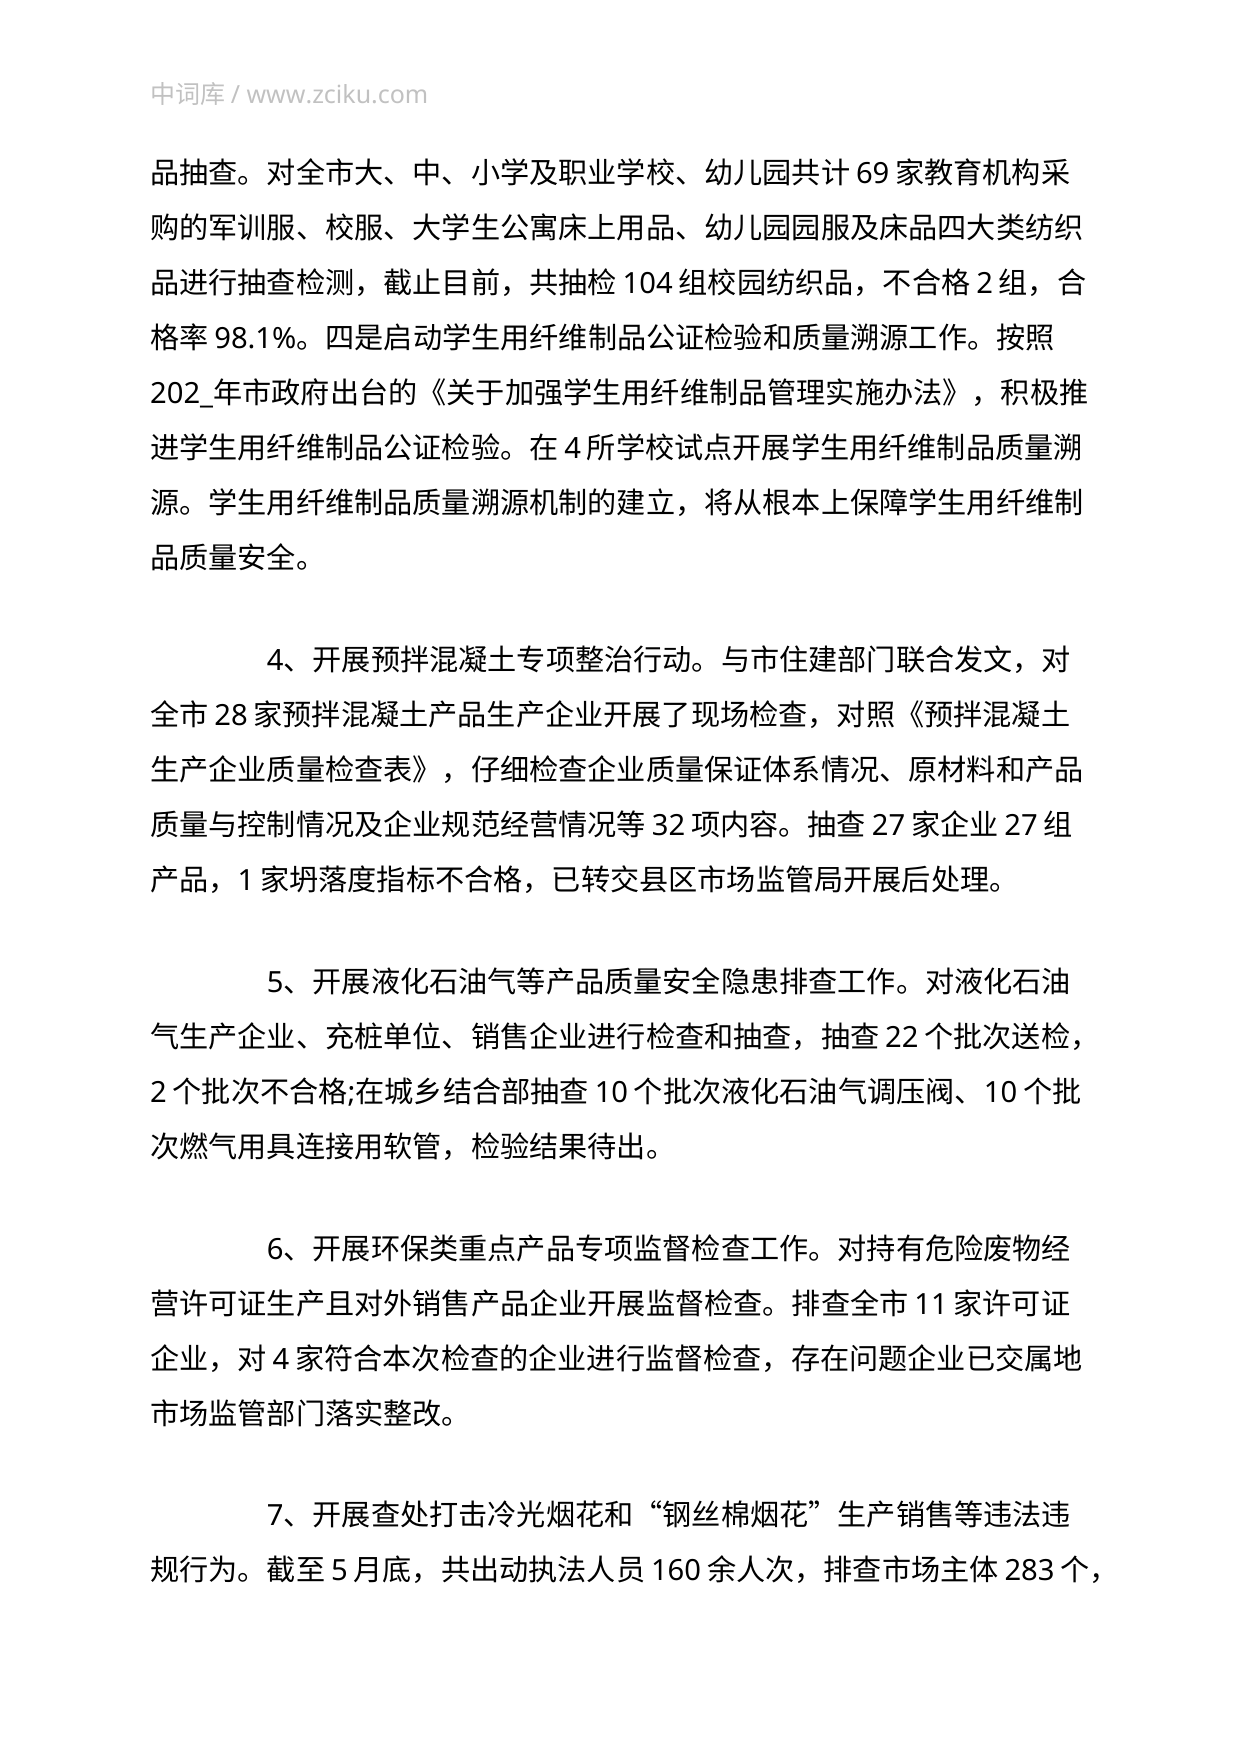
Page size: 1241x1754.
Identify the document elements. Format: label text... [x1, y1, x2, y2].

text 4、开展预拌混凝土专项整治行动。与市住建部门联合发文，对全市28家预拌混凝土产品生产企业开展了现场检查，对照《预拌混凝土生产企业质量检查表》，仔细检查企业质量保证体系情况、原材料和产品质量与控制情况及企业规范经营情况等32项内容。抽查27家企业27组产品，1家坍落度指标不合格，已转交县区市场监管局开展后处理。 [150, 637, 1090, 899]
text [150, 150, 1090, 577]
text 5、开展液化石油气等产品质量安全隐患排查工作。对液化石油气生产企业、充桩单位、销售企业进行检查和抽查，抽查22个批次送检，2个批次不合格;在城乡结合部抽查10个批次液化石油气调压阀、10个批次燃气用具连接用软管，检验结果待出。 [150, 958, 1090, 1166]
text 6、开展环保类重点产品专项监督检查工作。对持有危险废物经营许可证生产且对外销售产品企业开展监督检查。排查全市11家许可证企业，对4家符合本次检查的企业进行监督检查，存在问题企业已交属地市场监管部门落实整改。 [150, 1225, 1090, 1432]
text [150, 1492, 1090, 1589]
